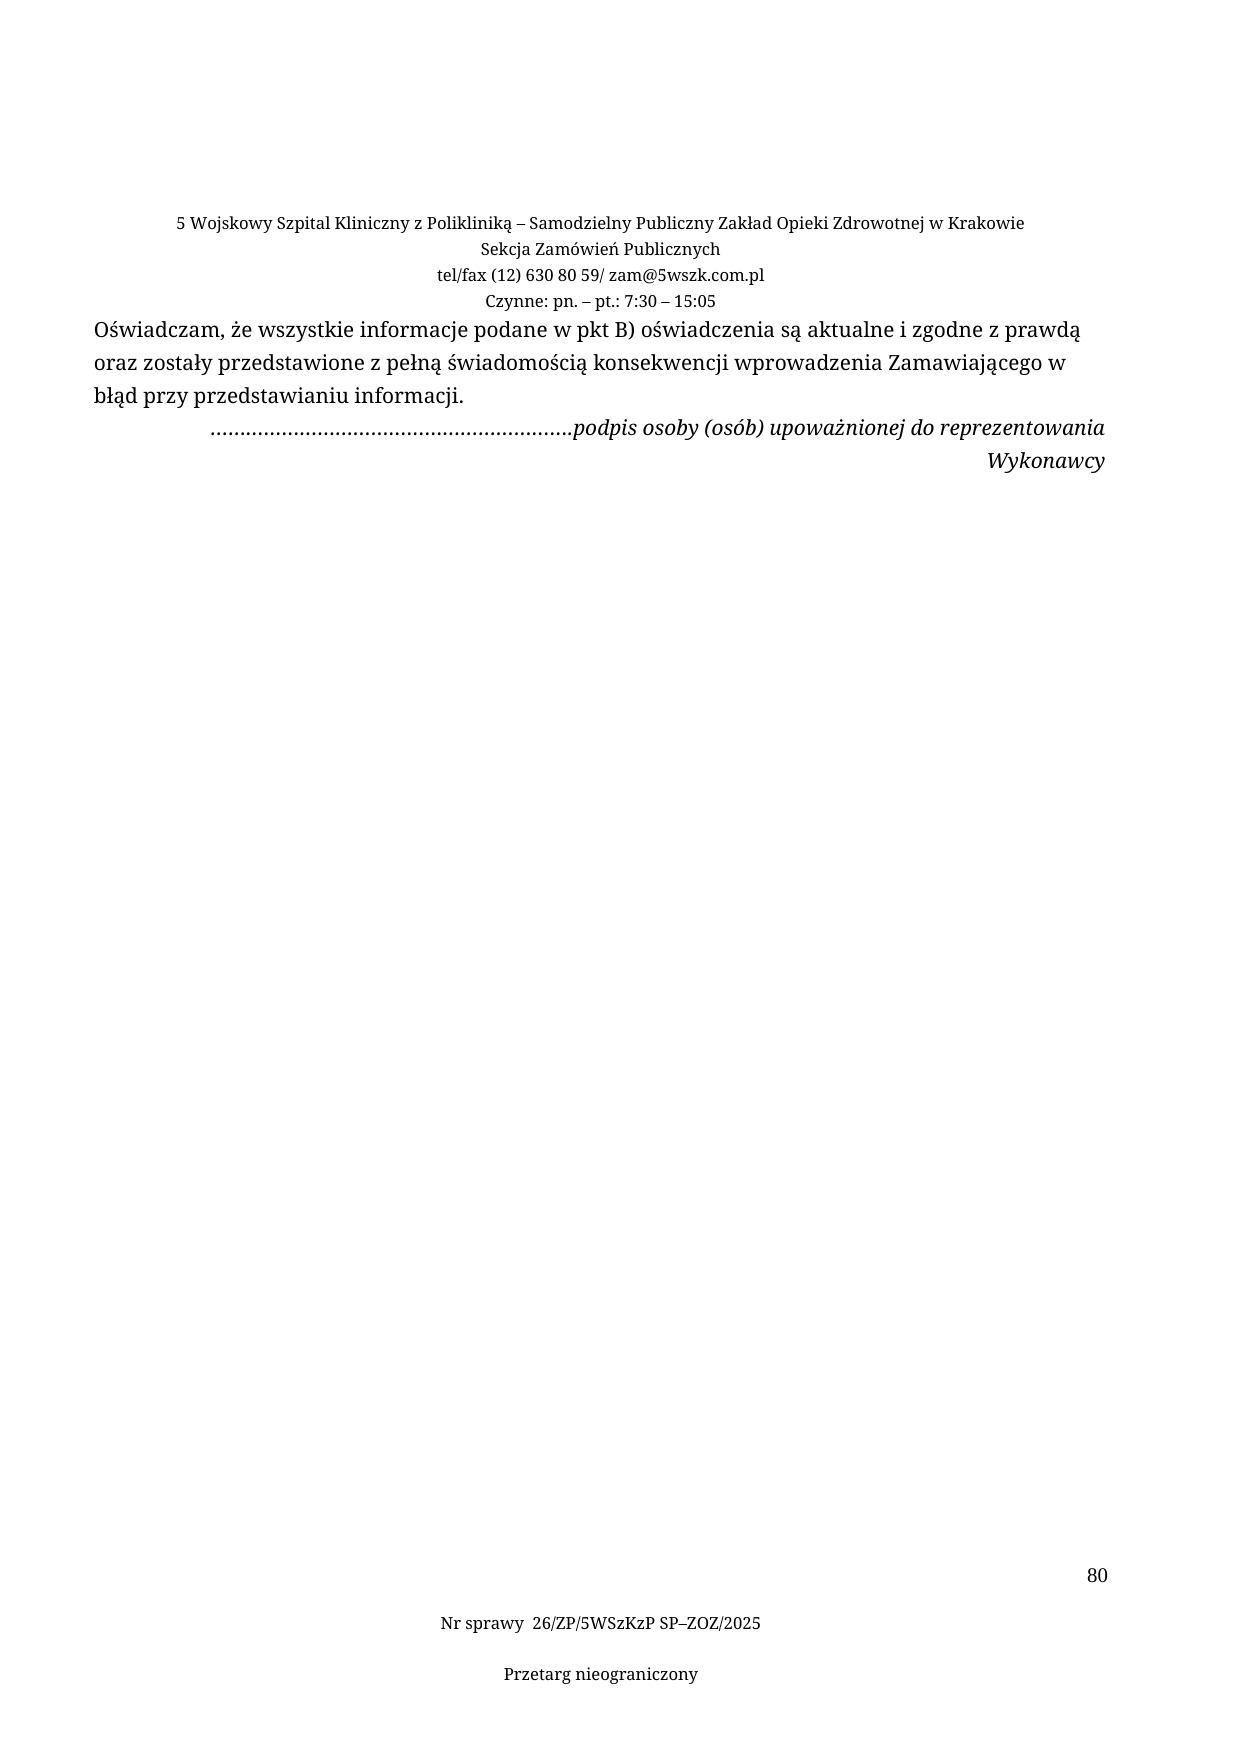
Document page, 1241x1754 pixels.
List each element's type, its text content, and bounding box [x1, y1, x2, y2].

text Oświadczam, że wszystkie informacje podane w pkt B) oświadczenia są aktualne i zgodne z prawdą oraz zostały przedstawione z pełną świadomością konsekwencji wprowadzenia Zamawiającego w błąd przy przedstawianiu informacji. [94, 316, 1107, 409]
text …………………………………………………….podpis osoby (osób) upoważnionej do reprezentowania Wykonawcy [94, 413, 1107, 474]
